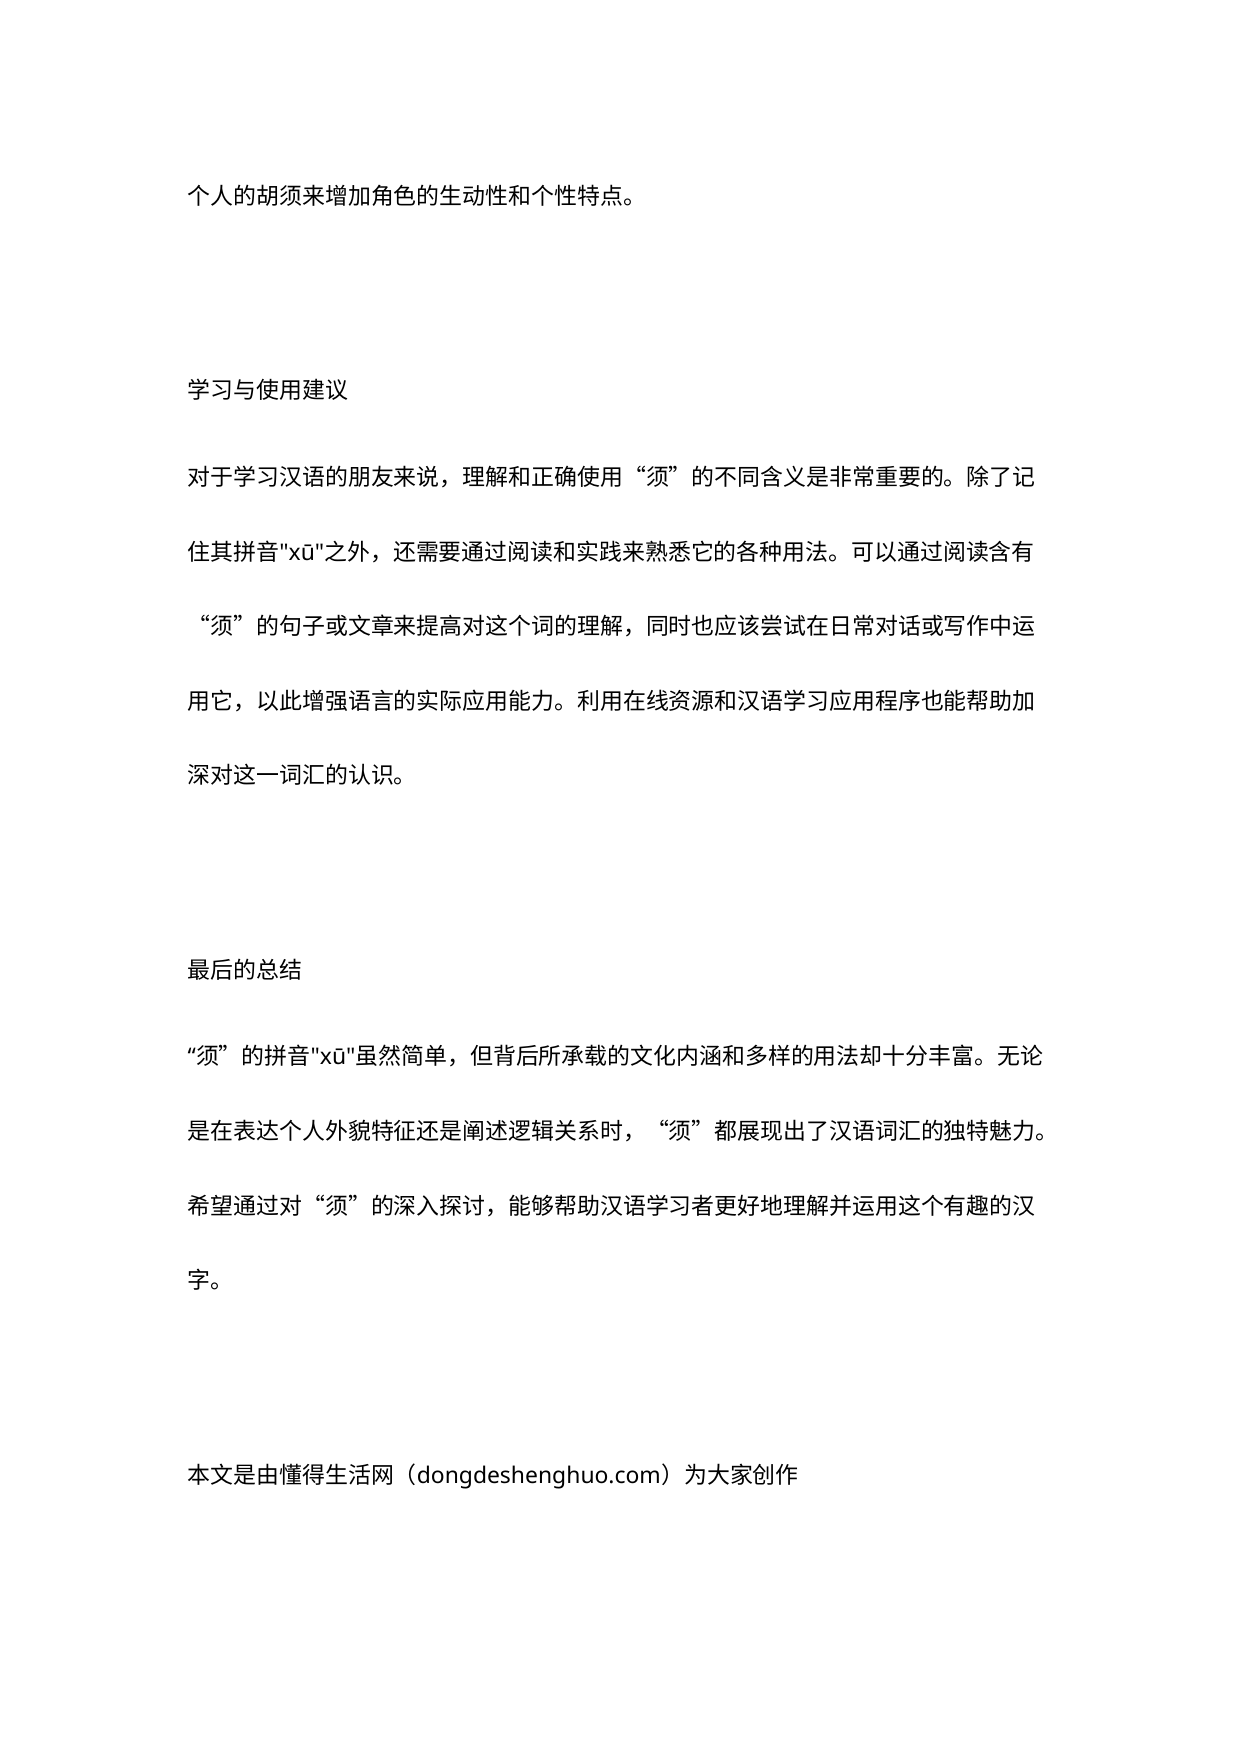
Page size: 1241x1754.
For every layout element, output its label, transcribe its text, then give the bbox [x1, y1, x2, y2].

text 本文是由懂得生活网（dongdeshenghuo.com）为大家创作 [187, 1441, 1053, 1506]
text “须”的拼音"xū"虽然简单，但背后所承载的文化内涵和多样的用法却十分丰富。无论是在表达个人外貌特征还是阐述逻辑关系时，“须”都展现出了汉语词汇的独特魅力。希望通过对“须”的深入探讨，能够帮助汉语学习者更好地理解并运用这个有趣的汉字。 [187, 1022, 1053, 1311]
text 学习与使用建议 [187, 356, 1053, 421]
text 对于学习汉语的朋友来说，理解和正确使用“须”的不同含义是非常重要的。除了记住其拼音"xū"之外，还需要通过阅读和实践来熟悉它的各种用法。可以通过阅读含有“须”的句子或文章来提高对这个词的理解，同时也应该尝试在日常对话或写作中运用它，以此增强语言的实际应用能力。利用在线资源和汉语学习应用程序也能帮助加深对这一词汇的认识。 [187, 443, 1053, 807]
text 最后的总结 [187, 936, 1053, 1001]
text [187, 162, 1053, 227]
